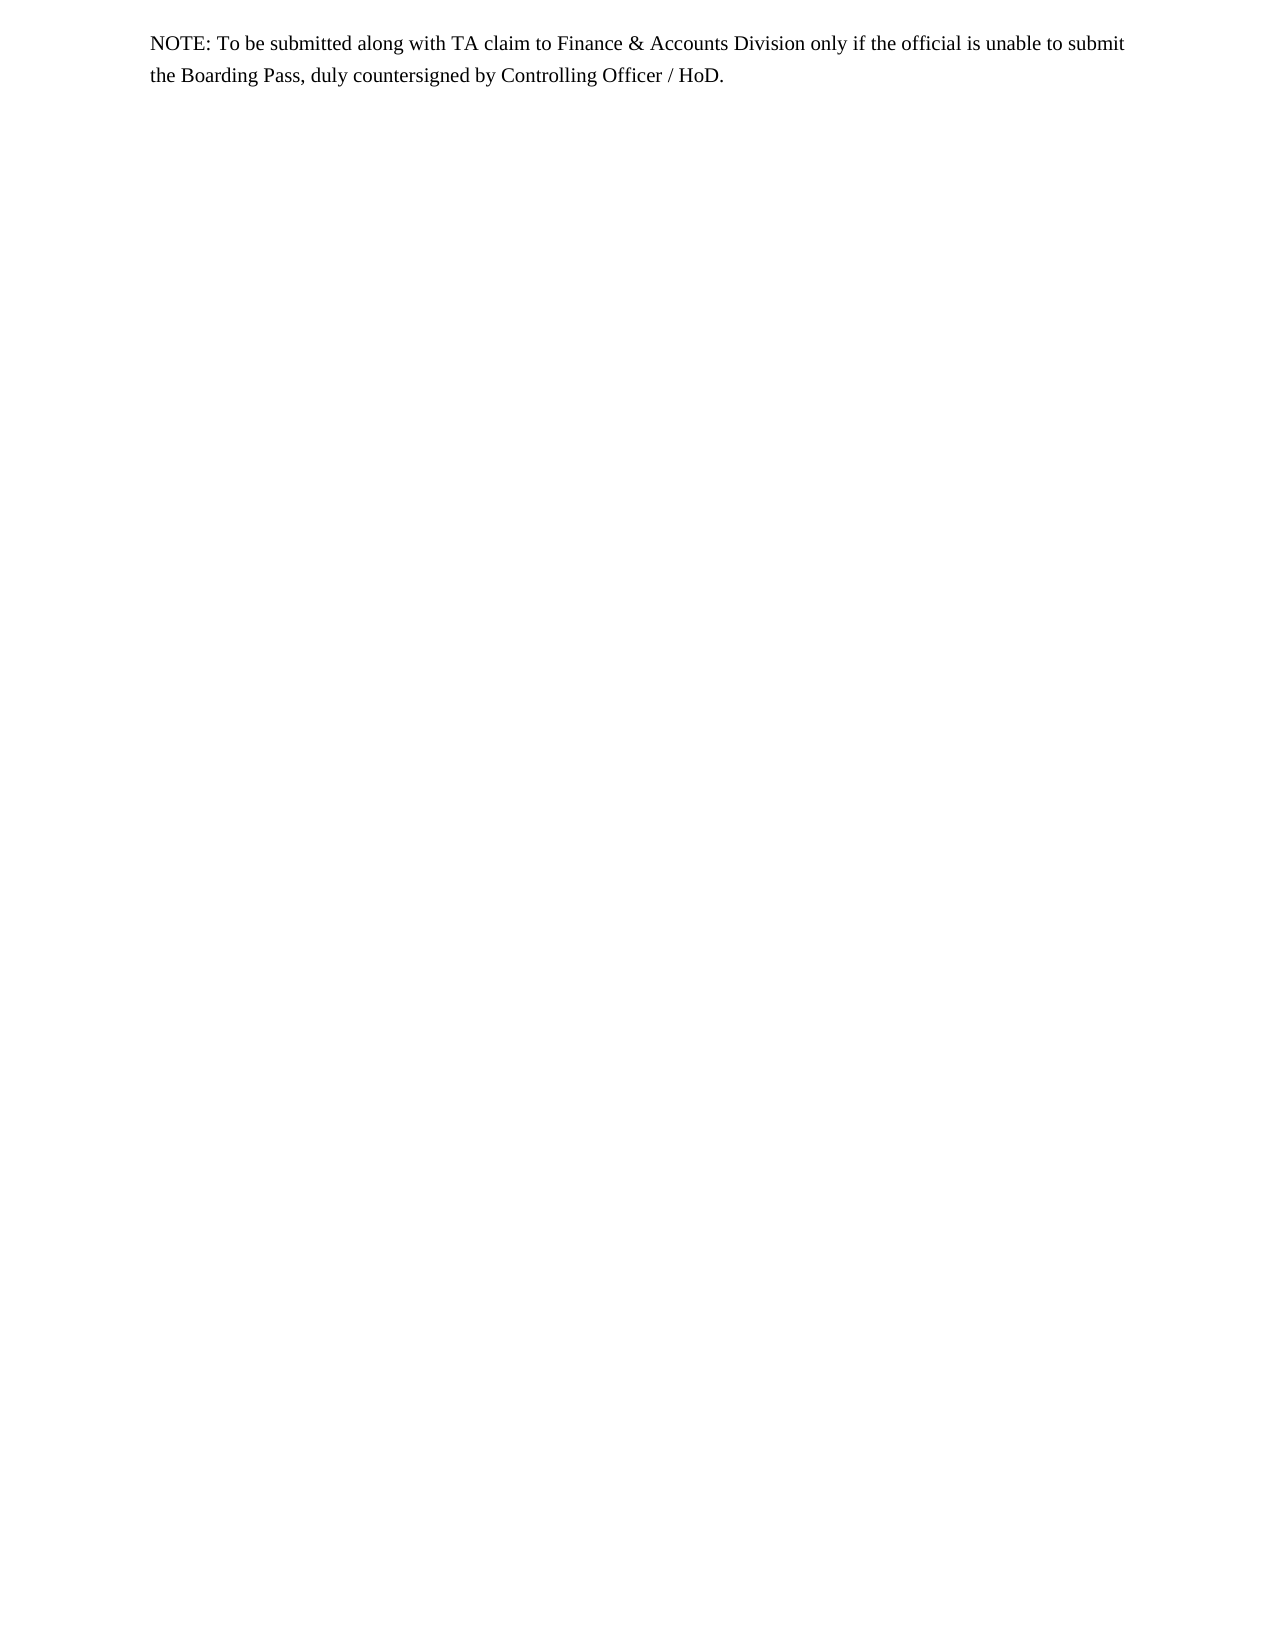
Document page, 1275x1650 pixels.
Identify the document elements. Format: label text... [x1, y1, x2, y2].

text NOTE: To be submitted along with TA claim to Finance & Accounts Division only if the official is unable to submit the Boarding Pass, duly countersigned by Controlling Officer / HoD. [150, 31, 1137, 87]
